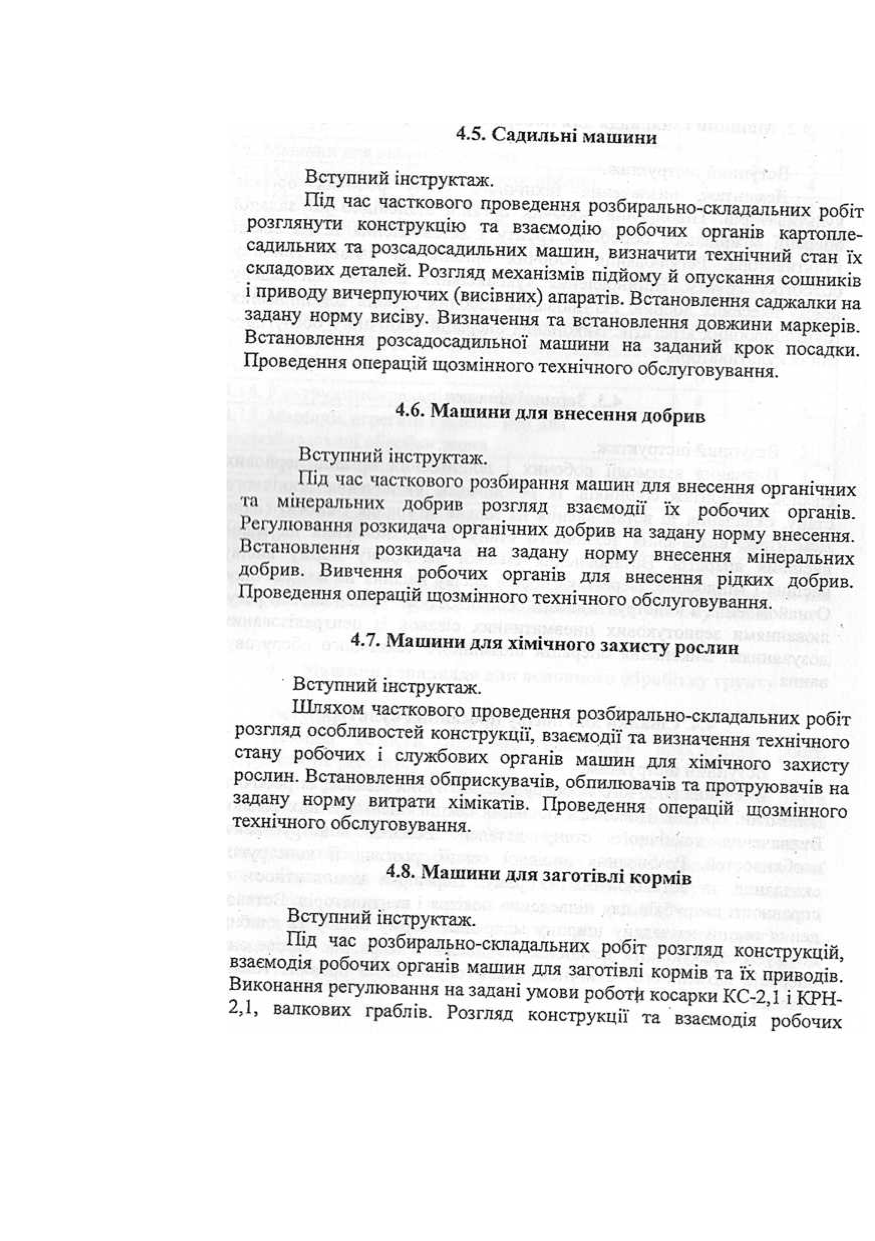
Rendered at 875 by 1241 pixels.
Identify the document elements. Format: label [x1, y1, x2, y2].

picture [226, 123, 867, 1034]
